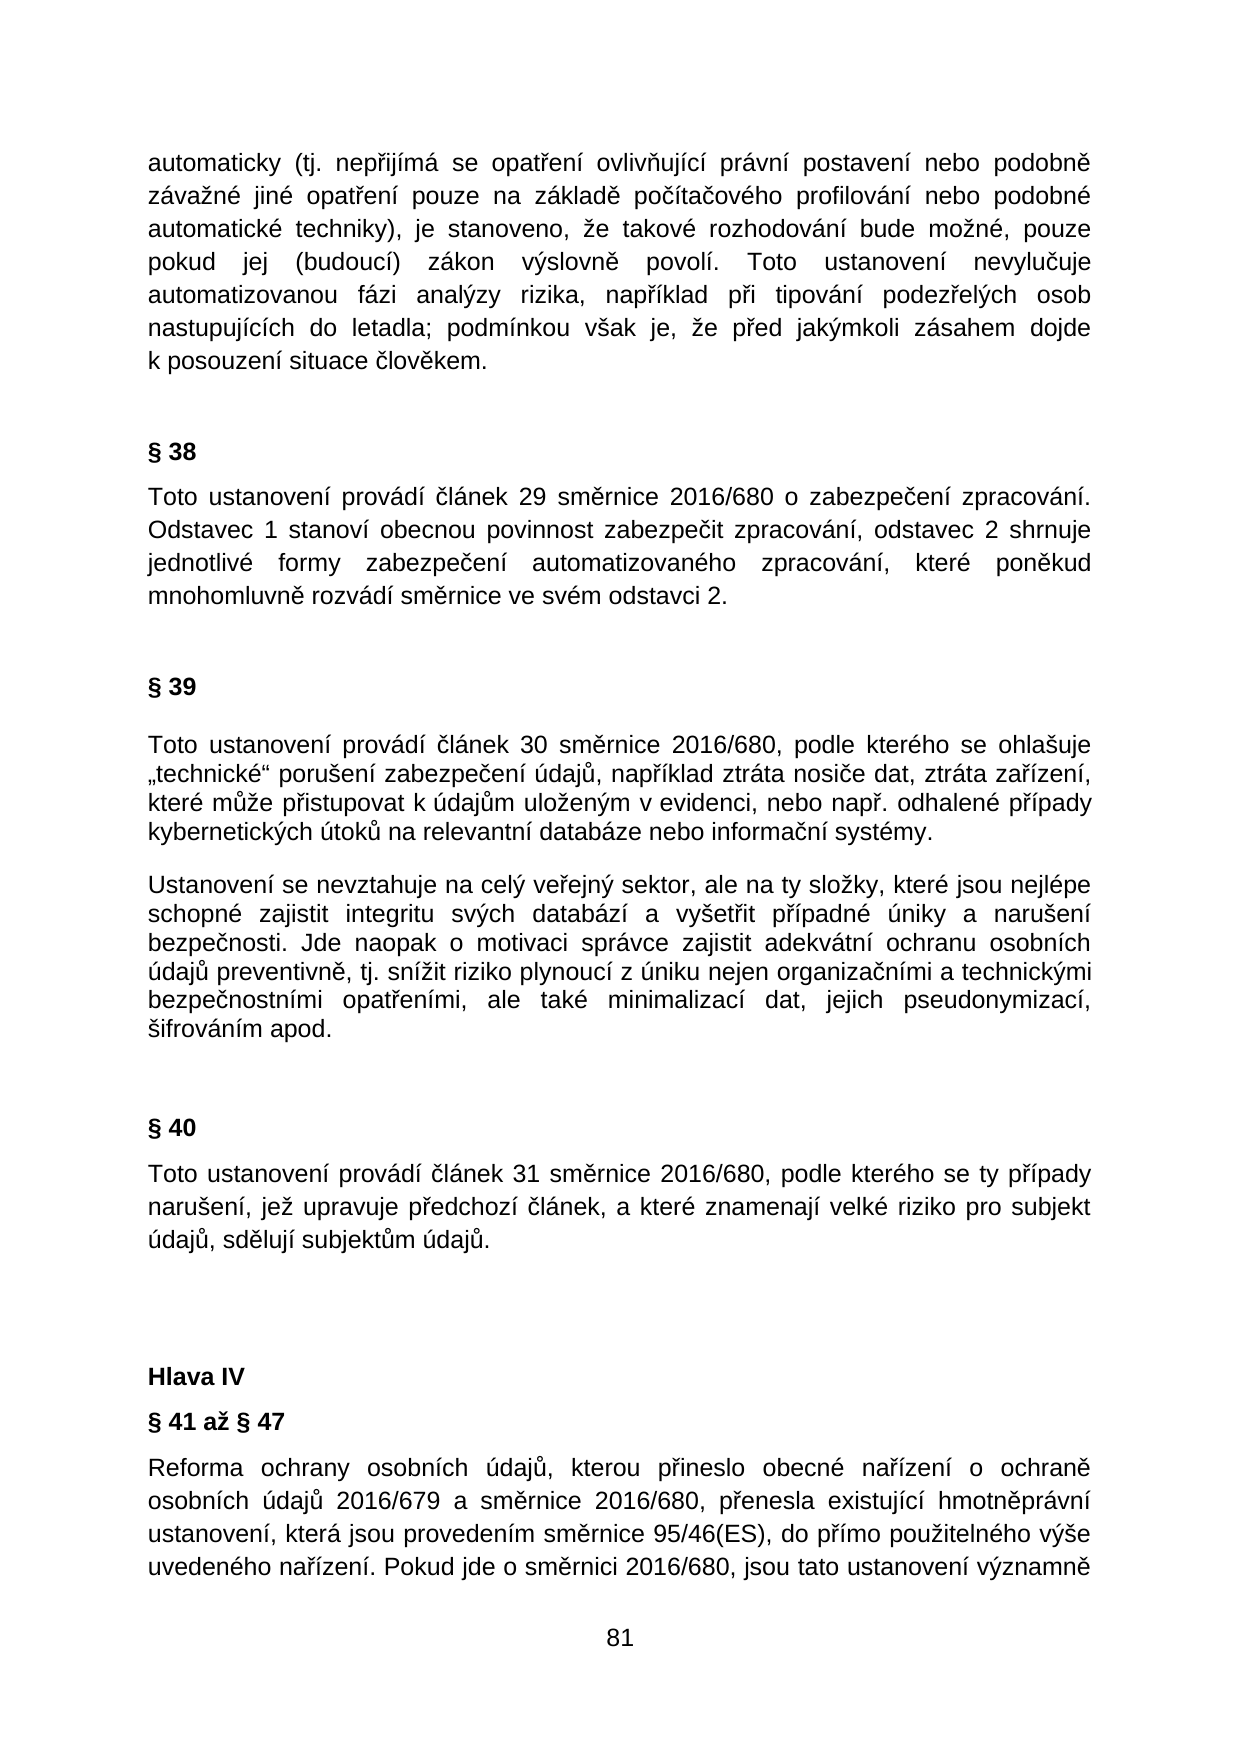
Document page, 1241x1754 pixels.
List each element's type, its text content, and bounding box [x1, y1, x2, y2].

text § 41 až § 47 [148, 1407, 1093, 1436]
text § 38 [148, 437, 1093, 466]
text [148, 1453, 1093, 1580]
text § 39 [148, 672, 1093, 701]
text § 40 [148, 1113, 1093, 1142]
text Hlava IV [148, 1362, 1093, 1390]
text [148, 148, 1093, 374]
text Toto ustanovení provádí článek 30 směrnice 2016/680, podle kterého se ohlašuje „technické“ porušení zabezpečení údajů, například ztráta nosiče dat, ztráta zařízení, které může přistupovat k údajům uloženým v evidenci, nebo např. odhalené případy kybernetických útoků na relevantní databáze nebo informační systémy. [148, 730, 1093, 845]
text Toto ustanovení provádí článek 31 směrnice 2016/680, podle kterého se ty případy narušení, jež upravuje předchozí článek, a které znamenají velké riziko pro subjekt údajů, sdělují subjektům údajů. [148, 1159, 1093, 1254]
text Toto ustanovení provádí článek 29 směrnice 2016/680 o zabezpečení zpracování. Odstavec 1 stanoví obecnou povinnost zabezpečit zpracování, odstavec 2 shrnuje jednotlivé formy zabezpečení automatizovaného zpracování, které poněkud mnohomluvně rozvádí směrnice ve svém odstavci 2. [148, 482, 1093, 610]
text Ustanovení se nevztahuje na celý veřejný sektor, ale na ty složky, které jsou nejlépe schopné zajistit integritu svých databází a vyšetřit případné úniky a narušení bezpečnosti. Jde naopak o motivaci správce zajistit adekvátní ochranu osobních údajů preventivně, tj. snížit riziko plynoucí z úniku nejen organizačními a technickými bezpečnostními opatřeními, ale také minimalizací dat, jejich pseudonymizací, šifrováním apod. [148, 870, 1093, 1043]
